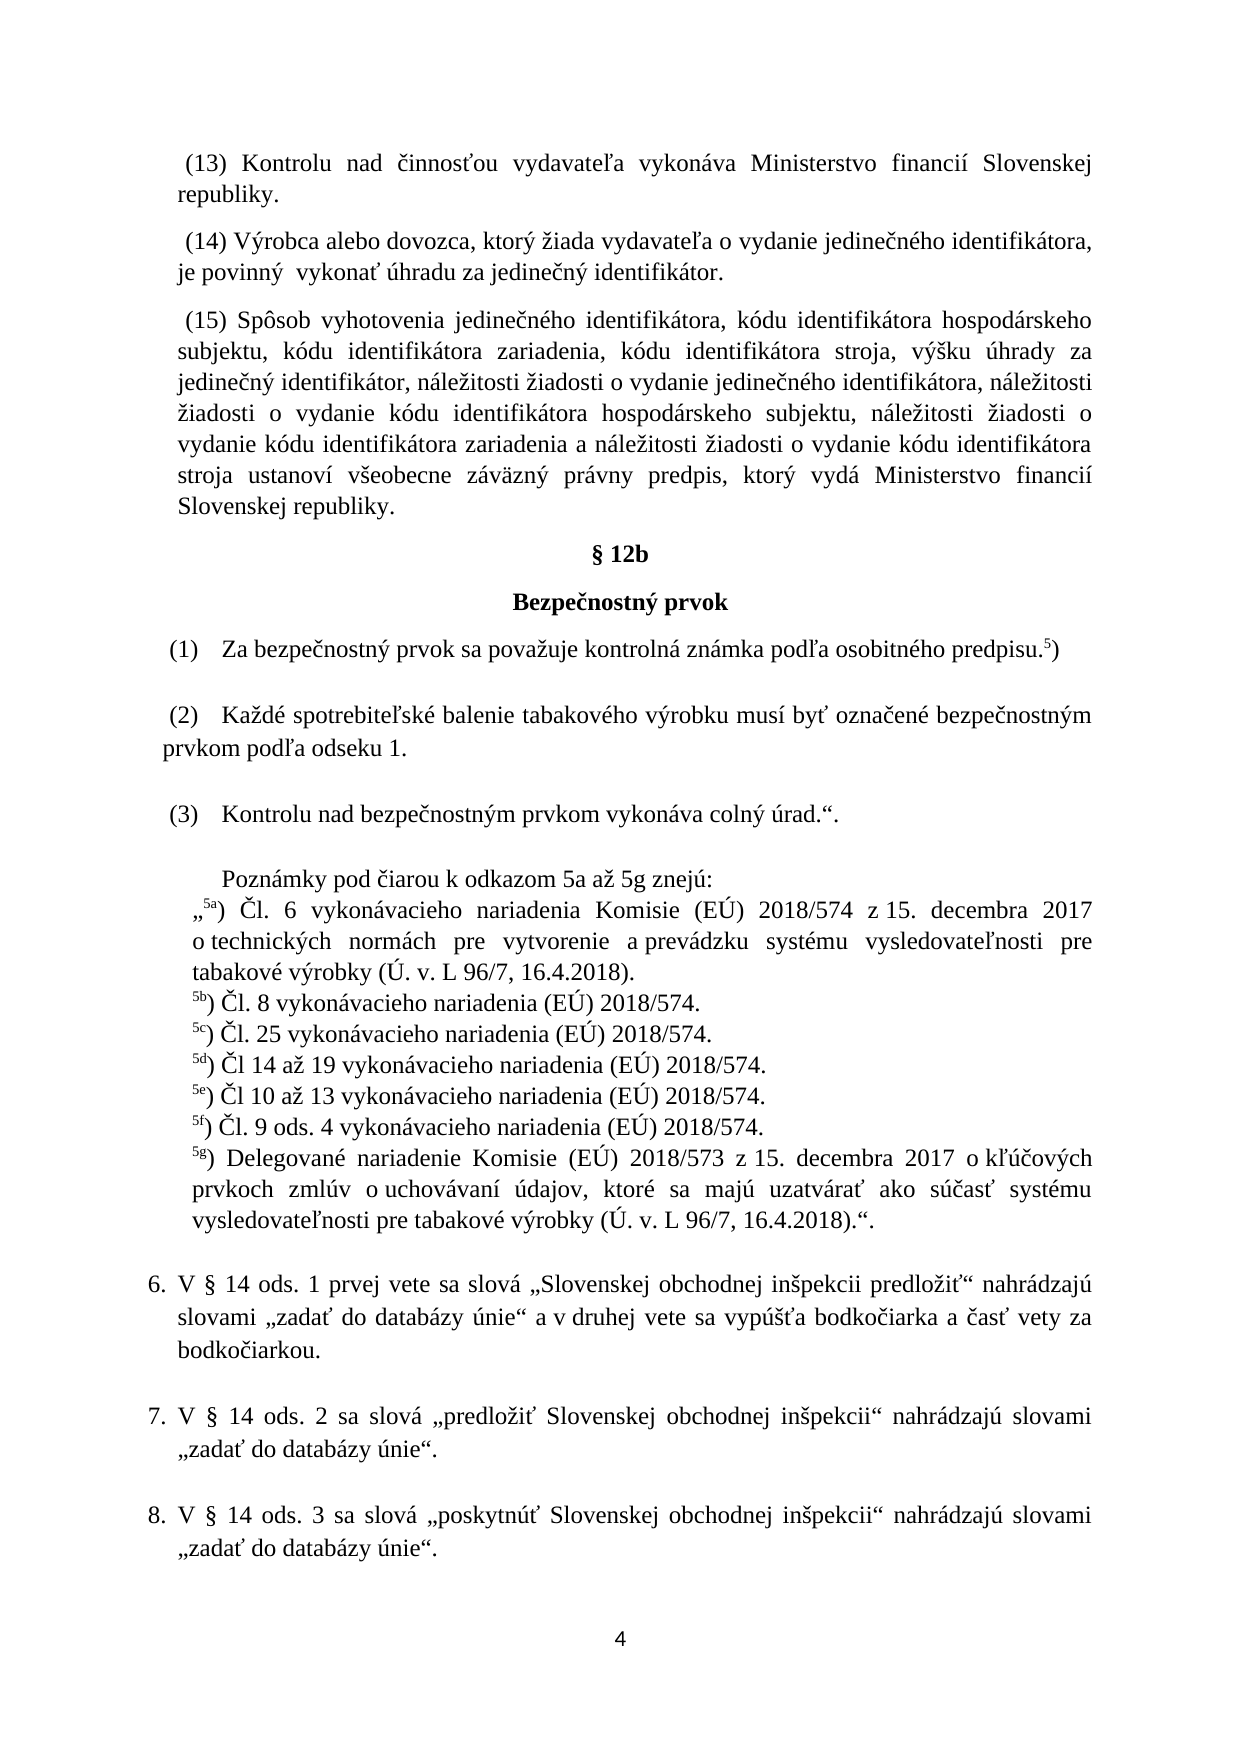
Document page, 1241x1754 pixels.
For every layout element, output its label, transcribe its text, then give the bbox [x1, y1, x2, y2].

text 5b) Čl. 8 vykonávacieho nariadenia (EÚ) 2018/574. [192, 988, 1093, 1017]
list V § 14 ods. 1 prvej vete sa slová „Slovenskej obchodnej inšpekcii predložiť“ nahrádzajú slovami „zadať do databázy únie“ a v druhej vete sa vypúšťa bodkočiarka a časť vety za bodkočiarkou. [148, 1269, 1093, 1364]
text 5e) Čl 10 až 13 vykonávacieho nariadenia (EÚ) 2018/574. [192, 1081, 1093, 1110]
list Za bezpečnostný prvok sa považuje kontrolná známka podľa osobitného predpisu.5) [162, 634, 1093, 663]
list V § 14 ods. 2 sa slová „predložiť Slovenskej obchodnej inšpekcii“ nahrádzajú slovami „zadať do databázy únie“. [148, 1401, 1093, 1463]
text „5a) Čl. 6 vykonávacieho nariadenia Komisie (EÚ) 2018/574 z 15. decembra 2017 o technických normách pre vytvorenie a prevádzku systému vysledovateľnosti pre tabakové výrobky (Ú. v. L 96/7, 16.4.2018). [192, 895, 1093, 986]
text (13) Kontrolu nad činnosťou vydavateľa vykonáva Ministerstvo financií Slovenskej republiky. [177, 148, 1093, 207]
text Poznámky pod čiarou k odkazom 5a až 5g znejú: [221, 864, 1093, 892]
list V § 14 ods. 3 sa slová „poskytnúť Slovenskej obchodnej inšpekcii“ nahrádzajú slovami „zadať do databázy únie“. [148, 1500, 1093, 1562]
text 5g) Delegované nariadenie Komisie (EÚ) 2018/573 z 15. decembra 2017 o kľúčových prvkoch zmlúv o uchovávaní údajov, ktoré sa majú uzatvárať ako súčasť systému vysledovateľnosti pre tabakové výrobky (Ú. v. L 96/7, 16.4.2018).“. [192, 1143, 1093, 1234]
text § 12b [148, 539, 1093, 568]
text Bezpečnostný prvok [148, 587, 1093, 616]
text 5d) Čl 14 až 19 vykonávacieho nariadenia (EÚ) 2018/574. [192, 1050, 1093, 1079]
text 5f) Čl. 9 ods. 4 vykonávacieho nariadenia (EÚ) 2018/574. [192, 1112, 1093, 1141]
text 5c) Čl. 25 vykonávacieho nariadenia (EÚ) 2018/574. [192, 1019, 1093, 1048]
list Kontrolu nad bezpečnostným prvkom vykonáva colný úrad.“. [162, 799, 1093, 828]
text (15) Spôsob vyhotovenia jedinečného identifikátora, kódu identifikátora hospodárskeho subjektu, kódu identifikátora zariadenia, kódu identifikátora stroja, výšku úhrady za jedinečný identifikátor, náležitosti žiadosti o vydanie jedinečného identifikátora, náležitosti žiadosti o vydanie kódu identifikátora hospodárskeho subjektu, náležitosti žiadosti o vydanie kódu identifikátora zariadenia a náležitosti žiadosti o vydanie kódu identifikátora stroja ustanoví všeobecne záväzný právny predpis, ktorý vydá Ministerstvo financií Slovenskej republiky. [177, 305, 1093, 520]
list Každé spotrebiteľské balenie tabakového výrobku musí byť označené bezpečnostným prvkom podľa odseku 1. [162, 701, 1093, 762]
text (14) Výrobca alebo dovozca, ktorý žiada vydavateľa o vydanie jedinečného identifikátora, je povinný vykonať úhradu za jedinečný identifikátor. [177, 226, 1093, 286]
